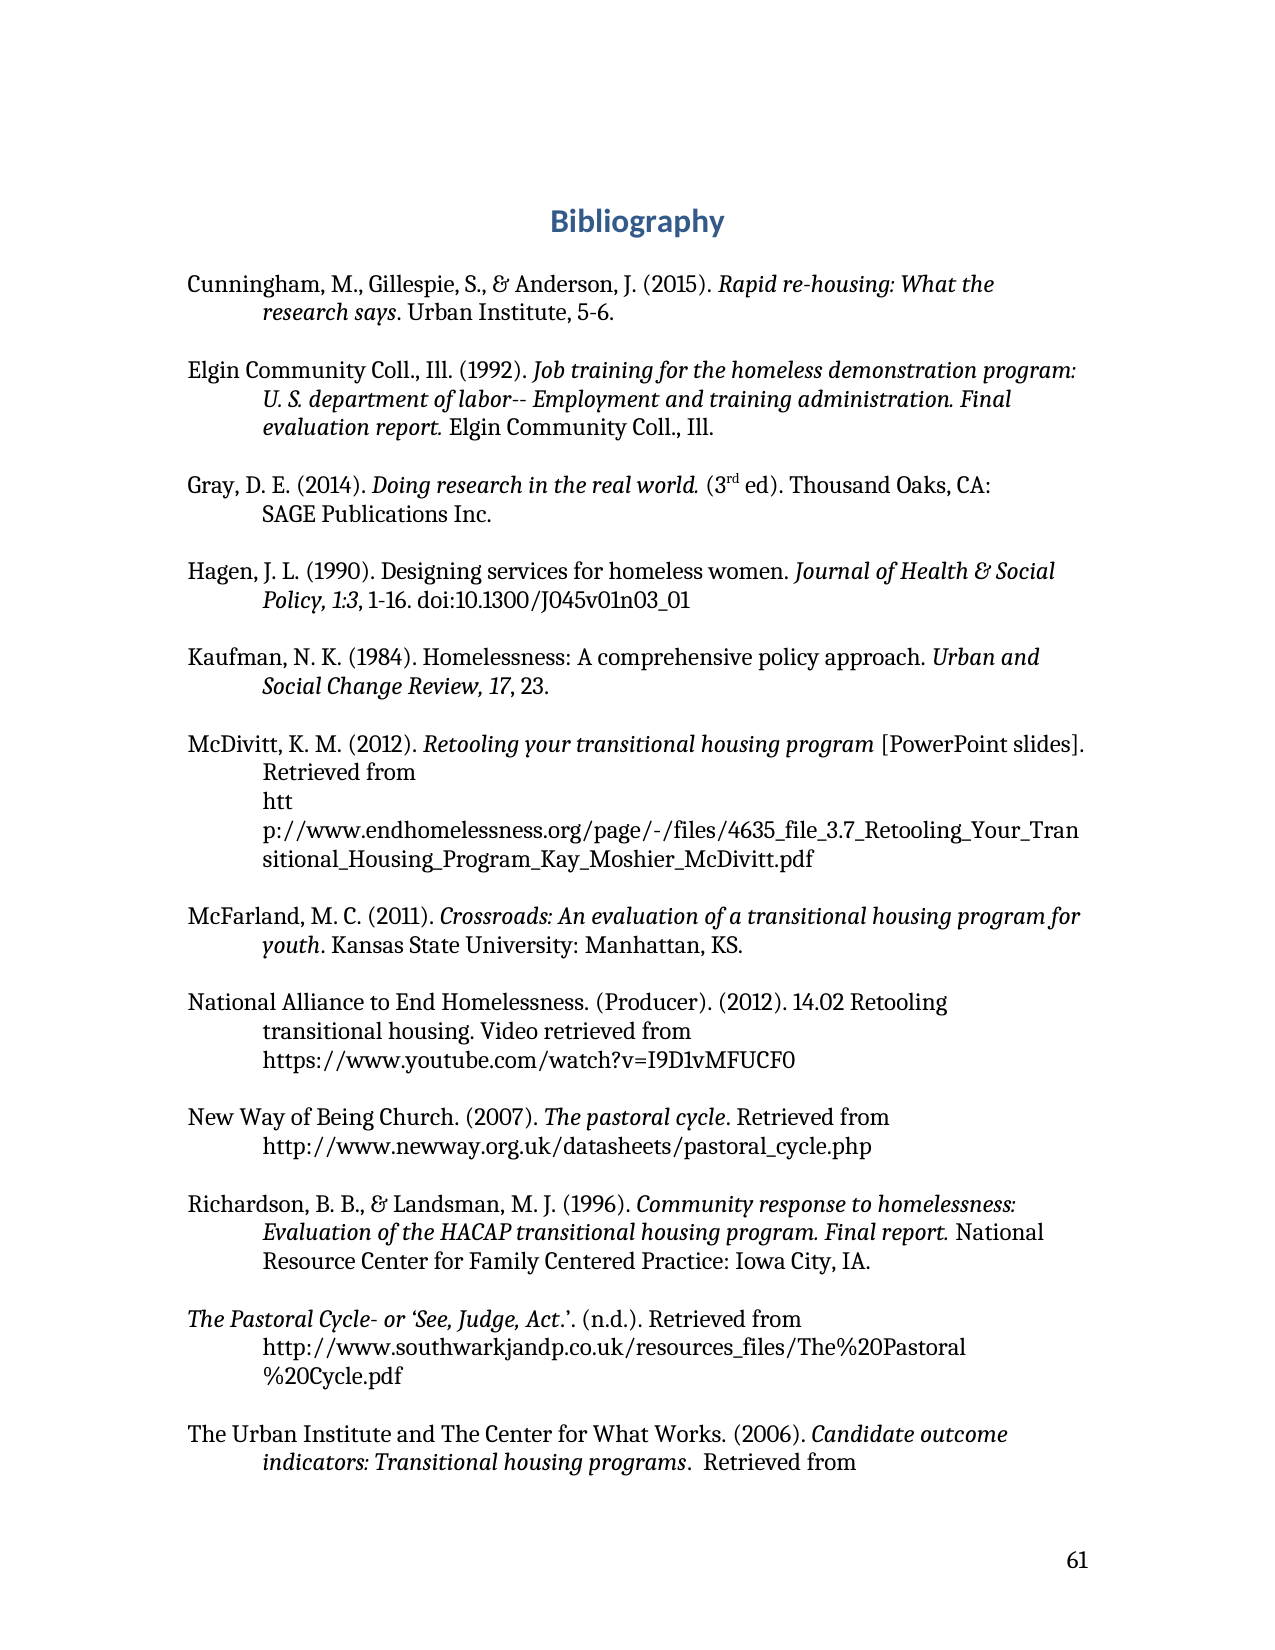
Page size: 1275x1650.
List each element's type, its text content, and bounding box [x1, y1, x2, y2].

subtitle Bibliography [187, 200, 1087, 241]
text research says. Urban Institute, 5-6. [187, 298, 1087, 327]
text SAGE Publications Inc. [262, 499, 1087, 528]
text Hagen, J. L. (1990). Designing services for homeless women. Journal of Health & Social Policy, 1:3, 1-16. doi:10.1300/J045v01n03_01 [187, 557, 1087, 614]
text Elgin Community Coll., Ill. (1992). Job training for the homeless demonstration program: U. S. department of labor-- Employment and training administration. Final evaluation report. Elgin Community Coll., Ill. [187, 356, 1087, 442]
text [187, 1419, 1087, 1477]
text Gray, D. E. (2014). Doing research in the real world. (3rd ed). Thousand Oaks, CA: [187, 471, 1087, 499]
text McDivitt, K. M. (2012). Retooling your transitional housing program [PowerPoint slides]. Retrieved from http://www.endhomelessness.org/page/-/files/4635_file_3.7_Retooling_Your_Transitional_Housing_Program_Kay_Moshier_McDivitt.pdf [187, 729, 1087, 873]
text http://www.newway.org.uk/datasheets/pastoral_cycle.php [187, 1132, 1087, 1161]
text Cunningham, M., Gillespie, S., & Anderson, J. (2015). Rapid re-housing: What the [187, 269, 1087, 298]
text National Alliance to End Homelessness. (Producer). (2012). 14.02 Retooling [187, 988, 1087, 1017]
text New Way of Being Church. (2007). The pastoral cycle. Retrieved from [187, 1103, 1087, 1132]
text https://www.youtube.com/watch?v=I9D1vMFUCF0 [187, 1046, 1087, 1074]
text Kaufman, N. K. (1984). Homelessness: A comprehensive policy approach. Urban and Social Change Review, 17, 23. [187, 643, 1087, 701]
text McFarland, M. C. (2011). Crossroads: An evaluation of a transitional housing program for youth. Kansas State University: Manhattan, KS. [187, 902, 1087, 959]
text The Pastoral Cycle- or ‘See, Judge, Act.’. (n.d.). Retrieved from http://www.southwarkjandp.co.uk/resources_files/The%20Pastoral%20Cycle.pdf [187, 1304, 1087, 1391]
text transitional housing. Video retrieved from [187, 1017, 1087, 1046]
text Richardson, B. B., & Landsman, M. J. (1996). Community response to homelessness: Evaluation of the HACAP transitional housing program. Final report. National Resource Center for Family Centered Practice: Iowa City, IA. [187, 1189, 1087, 1276]
